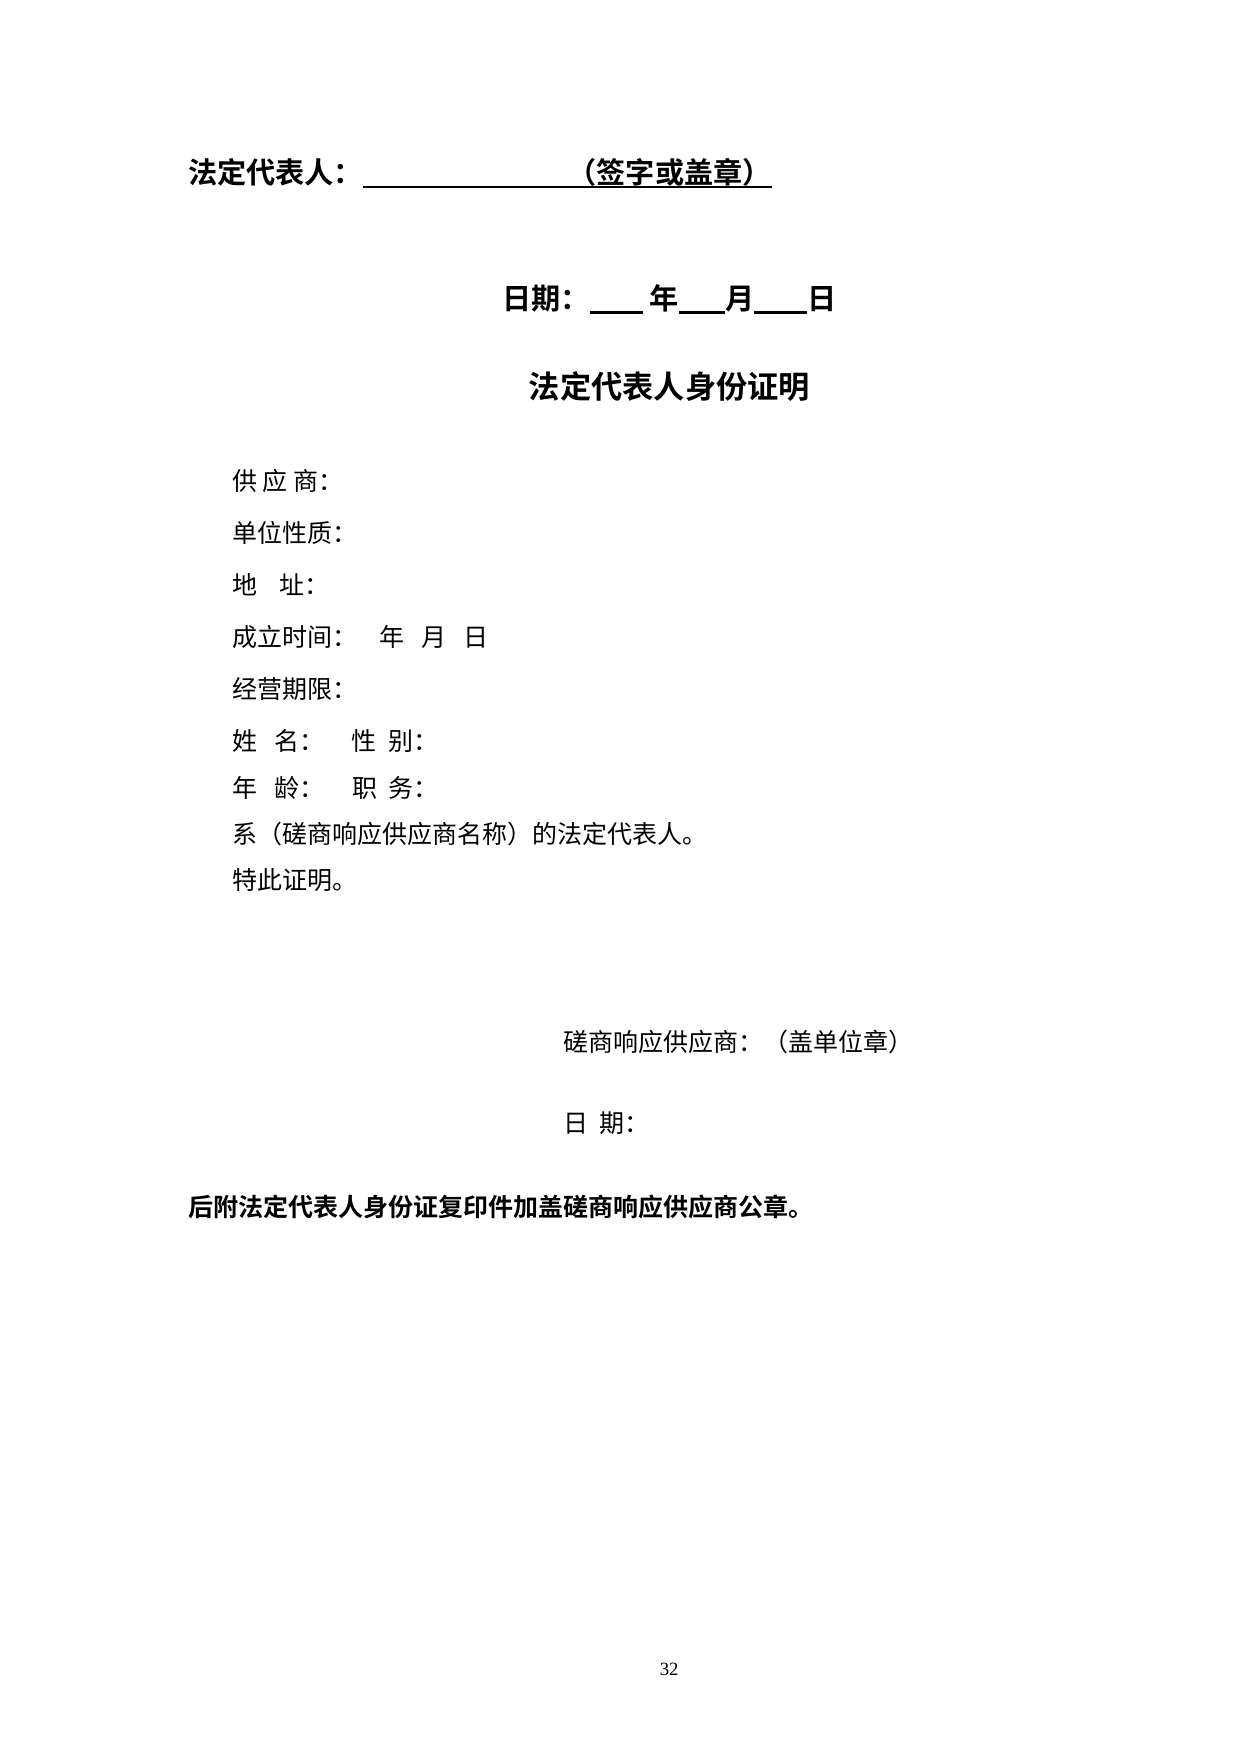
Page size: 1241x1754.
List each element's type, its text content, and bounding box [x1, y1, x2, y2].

text 成立时间： 年 月 日 [188, 605, 1150, 657]
text 年 龄： 职 务： [188, 761, 1150, 807]
text 特此证明。 [188, 853, 1150, 899]
text 磋商响应供应商：（盖单位章） [188, 1014, 1157, 1058]
text 后附法定代表人身份证复印件加盖磋商响应供应商公章。 [188, 1183, 1150, 1225]
text 日 期： [188, 1102, 1150, 1139]
text 系（磋商响应供应商名称）的法定代表人。 [188, 807, 1150, 853]
text 法定代表人： （签字或盖章） [188, 150, 1150, 192]
text 姓 名： 性 别： [188, 709, 1150, 761]
text 法定代表人身份证明 [188, 365, 1150, 407]
text 经营期限： [188, 657, 1150, 709]
text 单位性质： [188, 501, 1150, 553]
text 日期： 年 月 日 [188, 275, 1150, 317]
text 供 应 商： [188, 449, 1150, 501]
text 地 址： [188, 553, 1150, 605]
